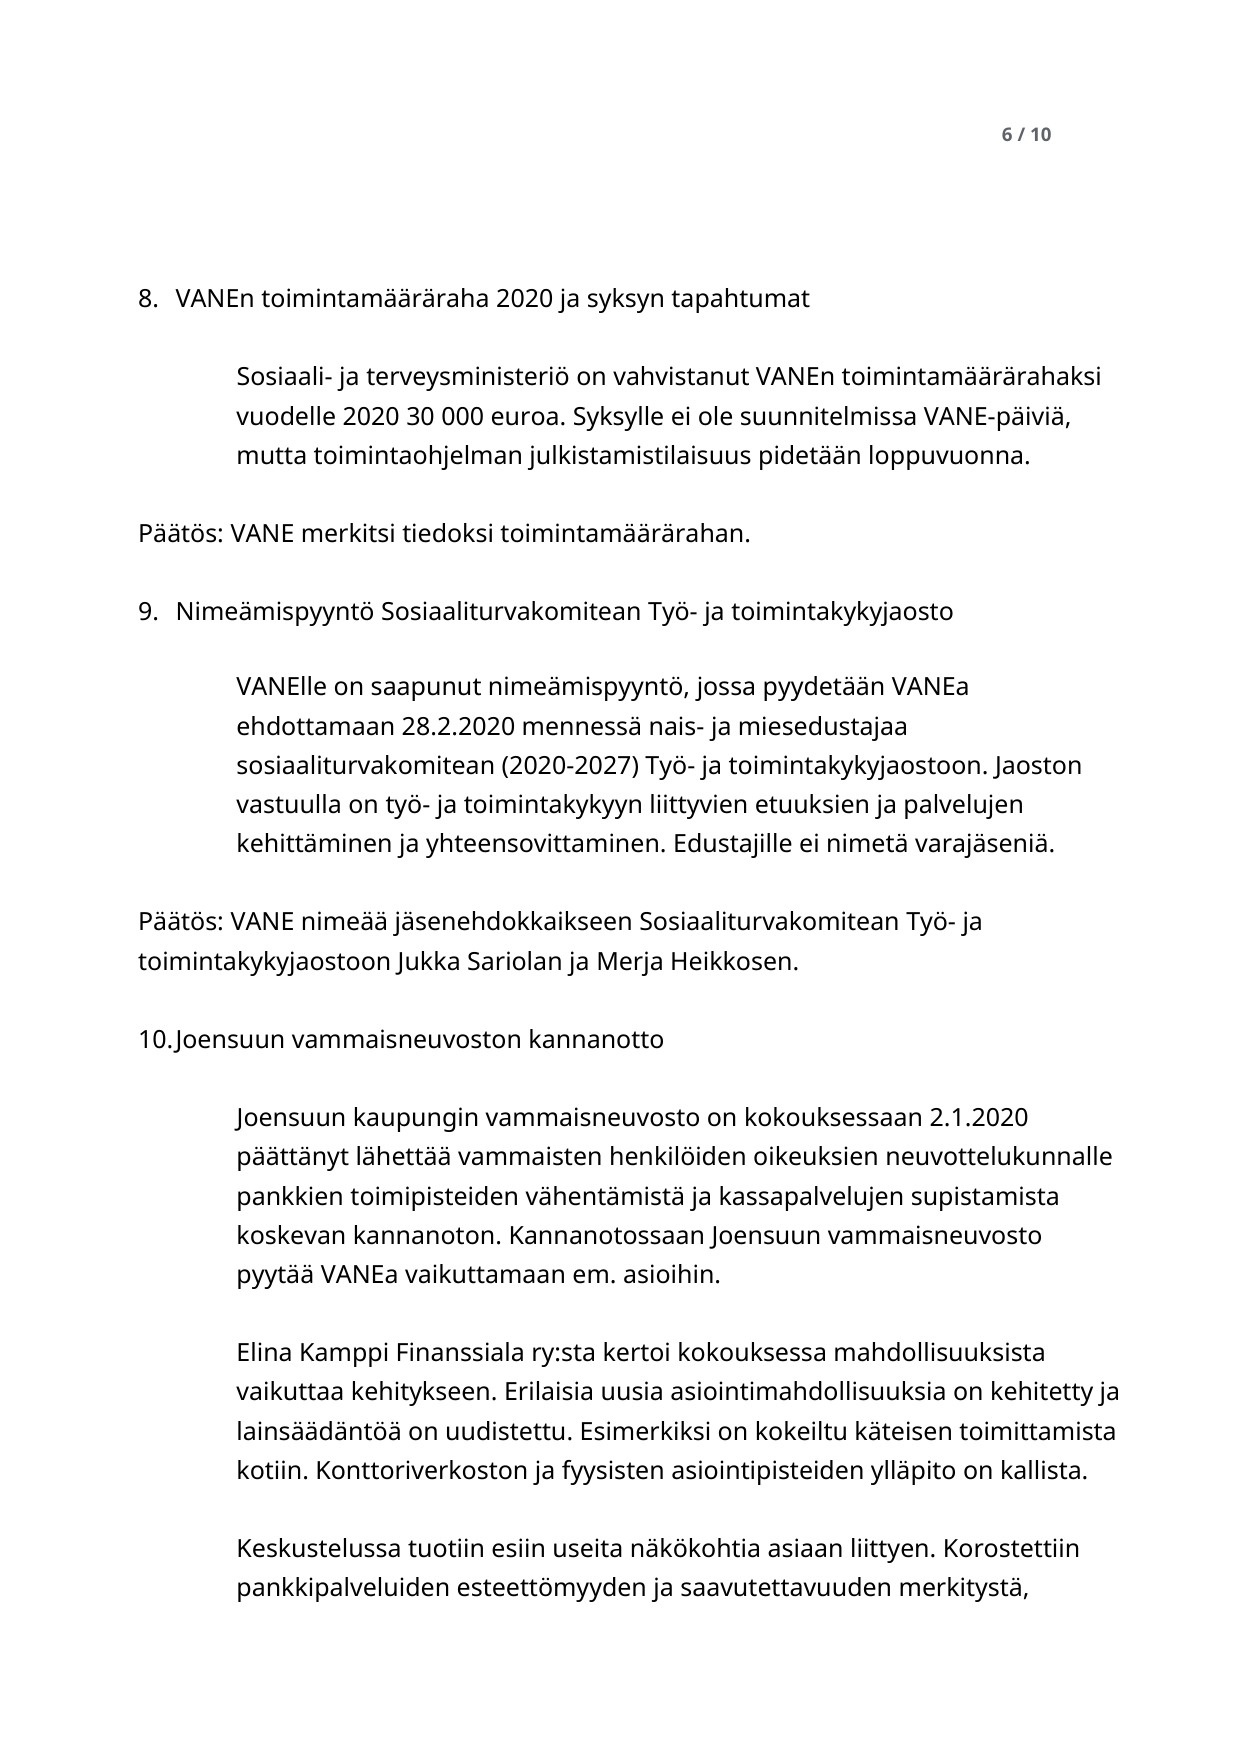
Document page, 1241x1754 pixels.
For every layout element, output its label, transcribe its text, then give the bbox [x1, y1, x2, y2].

text Päätös: VANE nimeää jäsenehdokkaikseen Sosiaaliturvakomitean Työ- ja toimintakykyjaostoon Jukka Sariolan ja Merja Heikkosen. [138, 904, 1122, 977]
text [236, 1531, 1122, 1604]
list VANEn toimintamääräraha 2020 ja syksyn tapahtumat [138, 281, 1122, 315]
text Päätös: VANE merkitsi tiedoksi toimintamäärärahan. [100, 516, 1122, 550]
text VANElle on saapunut nimeämispyyntö, jossa pyydetään VANEa ehdottamaan 28.2.2020 mennessä nais- ja miesedustajaa sosiaaliturvakomitean (2020-2027) Työ- ja toimintakykyjaostoon. Jaoston vastuulla on työ- ja toimintakykyyn liittyvien etuuksien ja palvelujen kehittäminen ja yhteensovittaminen. Edustajille ei nimetä varajäseniä. [236, 669, 1122, 860]
text Elina Kamppi Finanssiala ry:sta kertoi kokouksessa mahdollisuuksista vaikuttaa kehitykseen. Erilaisia uusia asiointimahdollisuuksia on kehitetty ja lainsäädäntöä on uudistettu. Esimerkiksi on kokeiltu käteisen toimittamista kotiin. Konttoriverkoston ja fyysisten asiointipisteiden ylläpito on kallista. [236, 1335, 1122, 1486]
text Joensuun kaupungin vammaisneuvosto on kokouksessaan 2.1.2020 päättänyt lähettää vammaisten henkilöiden oikeuksien neuvottelukunnalle pankkien toimipisteiden vähentämistä ja kassapalvelujen supistamista koskevan kannanoton. Kannanotossaan Joensuun vammaisneuvosto pyytää VANEa vaikuttamaan em. asioihin. [236, 1100, 1122, 1291]
list Nimeämispyyntö Sosiaaliturvakomitean Työ- ja toimintakykyjaosto [138, 594, 1122, 628]
text Sosiaali- ja terveysministeriö on vahvistanut VANEn toimintamäärärahaksi vuodelle 2020 30 000 euroa. Syksylle ei ole suunnitelmissa VANE-päiviä, mutta toimintaohjelman julkistamistilaisuus pidetään loppuvuonna. [236, 359, 1122, 471]
list Joensuun vammaisneuvoston kannanotto [138, 1022, 1122, 1056]
